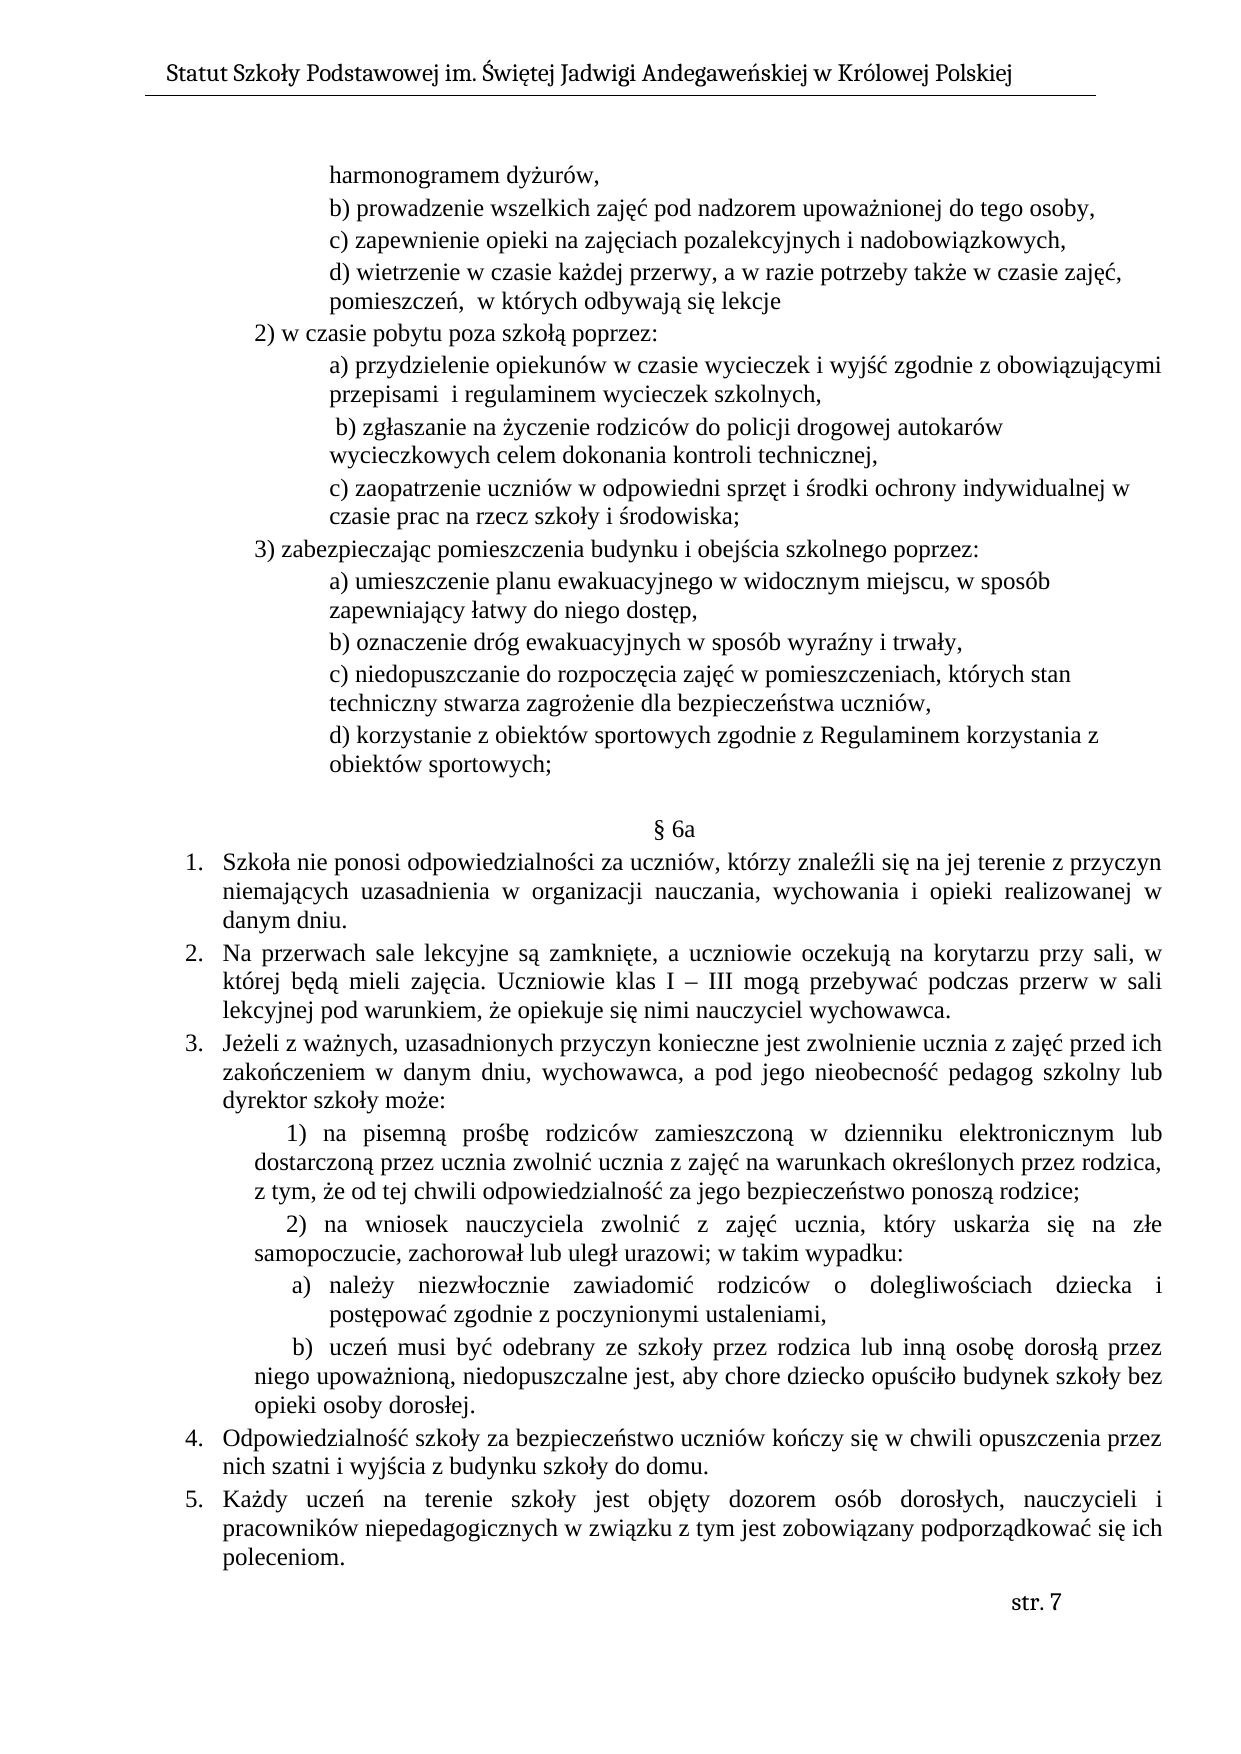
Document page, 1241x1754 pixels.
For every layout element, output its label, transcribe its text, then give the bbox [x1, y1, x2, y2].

text 4. Odpowiedzialność szkoły za bezpieczeństwo uczniów kończy się w chwili opuszczenia przez nich szatni i wyjścia z budynku szkoły do domu. [185, 1423, 1163, 1480]
text 1. Szkoła nie ponosi odpowiedzialności za uczniów, którzy znaleźli się na jej terenie z przyczyn niemających uzasadnienia w organizacji nauczania, wychowania i opieki realizowanej w danym dniu. [185, 847, 1163, 933]
text 2) na wniosek nauczyciela zwolnić z zajęć ucznia, który uskarża się na złe samopoczucie, zachorował lub uległ urazowi; w takim wypadku: [254, 1209, 1163, 1266]
text 3) zabezpieczając pomieszczenia budynku i obejścia szkolnego poprzez: [222, 534, 1163, 562]
text a) umieszczenie planu ewakuacyjnego w widocznym miejscu, w sposób zapewniający łatwy do niego dostęp, [329, 566, 1163, 623]
text 3. Jeżeli z ważnych, uzasadnionych przyczyn konieczne jest zwolnienie ucznia z zajęć przed ich zakończeniem w danym dniu, wychowawca, a pod jego nieobecność pedagog szkolny lub dyrektor szkoły może: [185, 1028, 1163, 1114]
text 5. Każdy uczeń na terenie szkoły jest objęty dozorem osób dorosłych, nauczycieli i pracowników niepedagogicznych w związku z tym jest zobowiązany podporządkować się ich poleceniom. [185, 1484, 1163, 1571]
text c) zapewnienie opieki na zajęciach pozalekcyjnych i nadobowiązkowych, [297, 225, 1163, 254]
text b) uczeń musi być odebrany ze szkoły przez rodzica lub inną osobę dorosłą przez niego upoważnioną, niedopuszczalne jest, aby chore dziecko opuściło budynek szkoły bez opieki osoby dorosłej. [254, 1332, 1163, 1418]
text a) przydzielenie opiekunów w czasie wycieczek i wyjść zgodnie z obowiązującymi przepisami i regulaminem wycieczek szkolnych, [329, 351, 1163, 408]
text b) oznaczenie dróg ewakuacyjnych w sposób wyraźny i trwały, [254, 627, 1163, 656]
text b) zgłaszanie na życzenie rodziców do policji drogowej autokarów wycieczkowych celem dokonania kontroli technicznej, [329, 412, 1163, 469]
text c) zaopatrzenie uczniów w odpowiedni sprzęt i środki ochrony indywidualnej w czasie prac na rzecz szkoły i środowiska; [329, 473, 1163, 530]
text 2) w czasie pobytu poza szkołą poprzez: [222, 318, 1163, 347]
text d) wietrzenie w czasie każdej przerwy, a w razie potrzeby także w czasie zajęć, pomieszczeń, w których odbywają się lekcje [329, 257, 1163, 315]
text d) korzystanie z obiektów sportowych zgodnie z Regulaminem korzystania z obiektów sportowych; [329, 720, 1163, 778]
text 2. Na przerwach sale lekcyjne są zamknięte, a uczniowie oczekują na korytarzu przy sali, w której będą mieli zajęcia. Uczniowie klas I – III mogą przebywać podczas przerw w sali lekcyjnej pod warunkiem, że opiekuje się nimi nauczyciel wychowawca. [185, 938, 1163, 1024]
text 1) na pisemną prośbę rodziców zamieszczoną w dzienniku elektronicznym lub dostarczoną przez ucznia zwolnić ucznia z zajęć na warunkach określonych przez rodzica, z tym, że od tej chwili odpowiedzialność za jego bezpieczeństwo ponoszą rodzice; [254, 1118, 1163, 1205]
text a) należy niezwłocznie zawiadomić rodziców o dolegliwościach dziecka i postępować zgodnie z poczynionymi ustaleniami, [292, 1271, 1163, 1328]
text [329, 160, 1163, 189]
text b) prowadzenie wszelkich zajęć pod nadzorem upoważnionej do tego osoby, [329, 193, 1163, 221]
text c) niedopuszczanie do rozpoczęcia zajęć w pomieszczeniach, których stan techniczny stwarza zagrożenie dla bezpieczeństwa uczniów, [329, 659, 1163, 717]
text § 6a [185, 814, 1163, 843]
